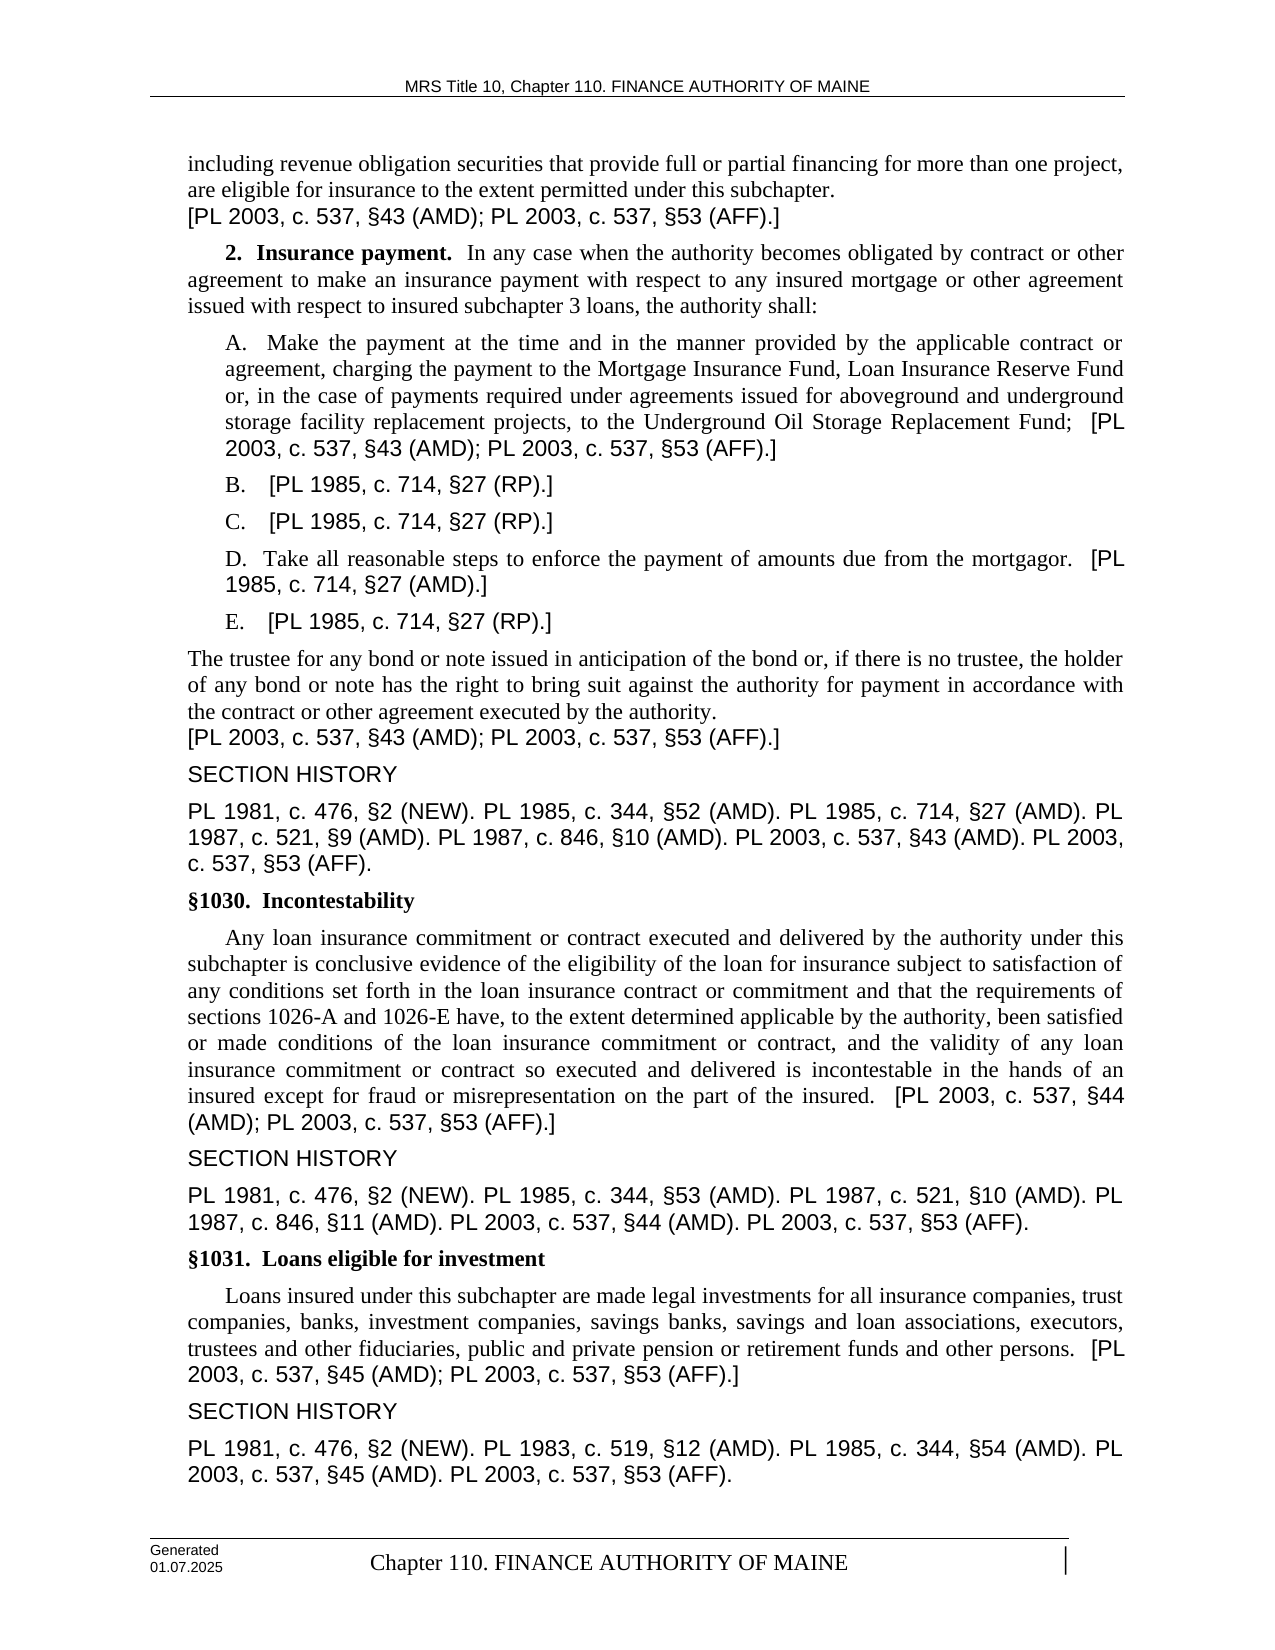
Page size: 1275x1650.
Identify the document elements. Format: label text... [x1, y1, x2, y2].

text The trustee for any bond or note issued in anticipation of the bond or, if there is no trustee, the holder of any bond or note has the right to bring suit against the authority for payment in accordance with the contract or other agreement executed by the authority. [187, 645, 1125, 724]
text [PL 2003, c. 537, §43 (AMD); PL 2003, c. 537, §53 (AFF).] [187, 203, 1125, 229]
text C. [PL 1985, c. 714, §27 (RP).] [225, 508, 1125, 534]
text PL 1981, c. 476, §2 (NEW). PL 1985, c. 344, §52 (AMD). PL 1985, c. 714, §27 (AMD). PL 1987, c. 521, §9 (AMD). PL 1987, c. 846, §10 (AMD). PL 2003, c. 537, §43 (AMD). PL 2003, c. 537, §53 (AFF). [187, 798, 1125, 877]
text B. [PL 1985, c. 714, §27 (RP).] [225, 471, 1125, 498]
text §1031. Loans eligible for investment [187, 1245, 1125, 1272]
text §1030. Incontestability [187, 887, 1125, 913]
text A. Make the payment at the time and in the manner provided by the applicable contract or agreement, charging the payment to the Mortgage Insurance Fund, Loan Insurance Reserve Fund or, in the case of payments required under agreements issued for aboveground and underground storage facility replacement projects, to the Underground Oil Storage Replacement Fund; [PL 2003, c. 537, §43 (AMD); PL 2003, c. 537, §53 (AFF).] [225, 329, 1125, 461]
text PL 1981, c. 476, §2 (NEW). PL 1985, c. 344, §53 (AMD). PL 1987, c. 521, §10 (AMD). PL 1987, c. 846, §11 (AMD). PL 2003, c. 537, §44 (AMD). PL 2003, c. 537, §53 (AFF). [187, 1182, 1125, 1235]
text [PL 2003, c. 537, §43 (AMD); PL 2003, c. 537, §53 (AFF).] [187, 724, 1125, 751]
text SECTION HISTORY [187, 761, 1125, 787]
text Loans insured under this subchapter are made legal investments for all insurance companies, trust companies, banks, investment companies, savings banks, savings and loan associations, executors, trustees and other fiduciaries, public and private pension or retirement funds and other persons. [PL 2003, c. 537, §45 (AMD); PL 2003, c. 537, §53 (AFF).] [187, 1282, 1125, 1387]
text SECTION HISTORY [187, 1398, 1125, 1424]
text Any loan insurance commitment or contract executed and delivered by the authority under this subchapter is conclusive evidence of the eligibility of the loan for insurance subject to satisfaction of any conditions set forth in the loan insurance contract or commitment and that the requirements of sections 1026‑A and 1026‑E have, to the extent determined applicable by the authority, been satisfied or made conditions of the loan insurance commitment or contract, and the validity of any loan insurance commitment or contract so executed and delivered is incontestable in the hands of an insured except for fraud or misrepresentation on the part of the insured. [PL 2003, c. 537, §44 (AMD); PL 2003, c. 537, §53 (AFF).] [187, 924, 1125, 1135]
text SECTION HISTORY [187, 1145, 1125, 1172]
text PL 1981, c. 476, §2 (NEW). PL 1983, c. 519, §12 (AMD). PL 1985, c. 344, §54 (AMD). PL 2003, c. 537, §45 (AMD). PL 2003, c. 537, §53 (AFF). [187, 1435, 1125, 1487]
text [187, 150, 1125, 203]
text E. [PL 1985, c. 714, §27 (RP).] [225, 608, 1125, 635]
text 2. Insurance payment. In any case when the authority becomes obligated by contract or other agreement to make an insurance payment with respect to any insured mortgage or other agreement issued with respect to insured subchapter 3 loans, the authority shall: [187, 239, 1125, 318]
text D. Take all reasonable steps to enforce the payment of amounts due from the mortgagor. [PL 1985, c. 714, §27 (AMD).] [225, 545, 1125, 598]
